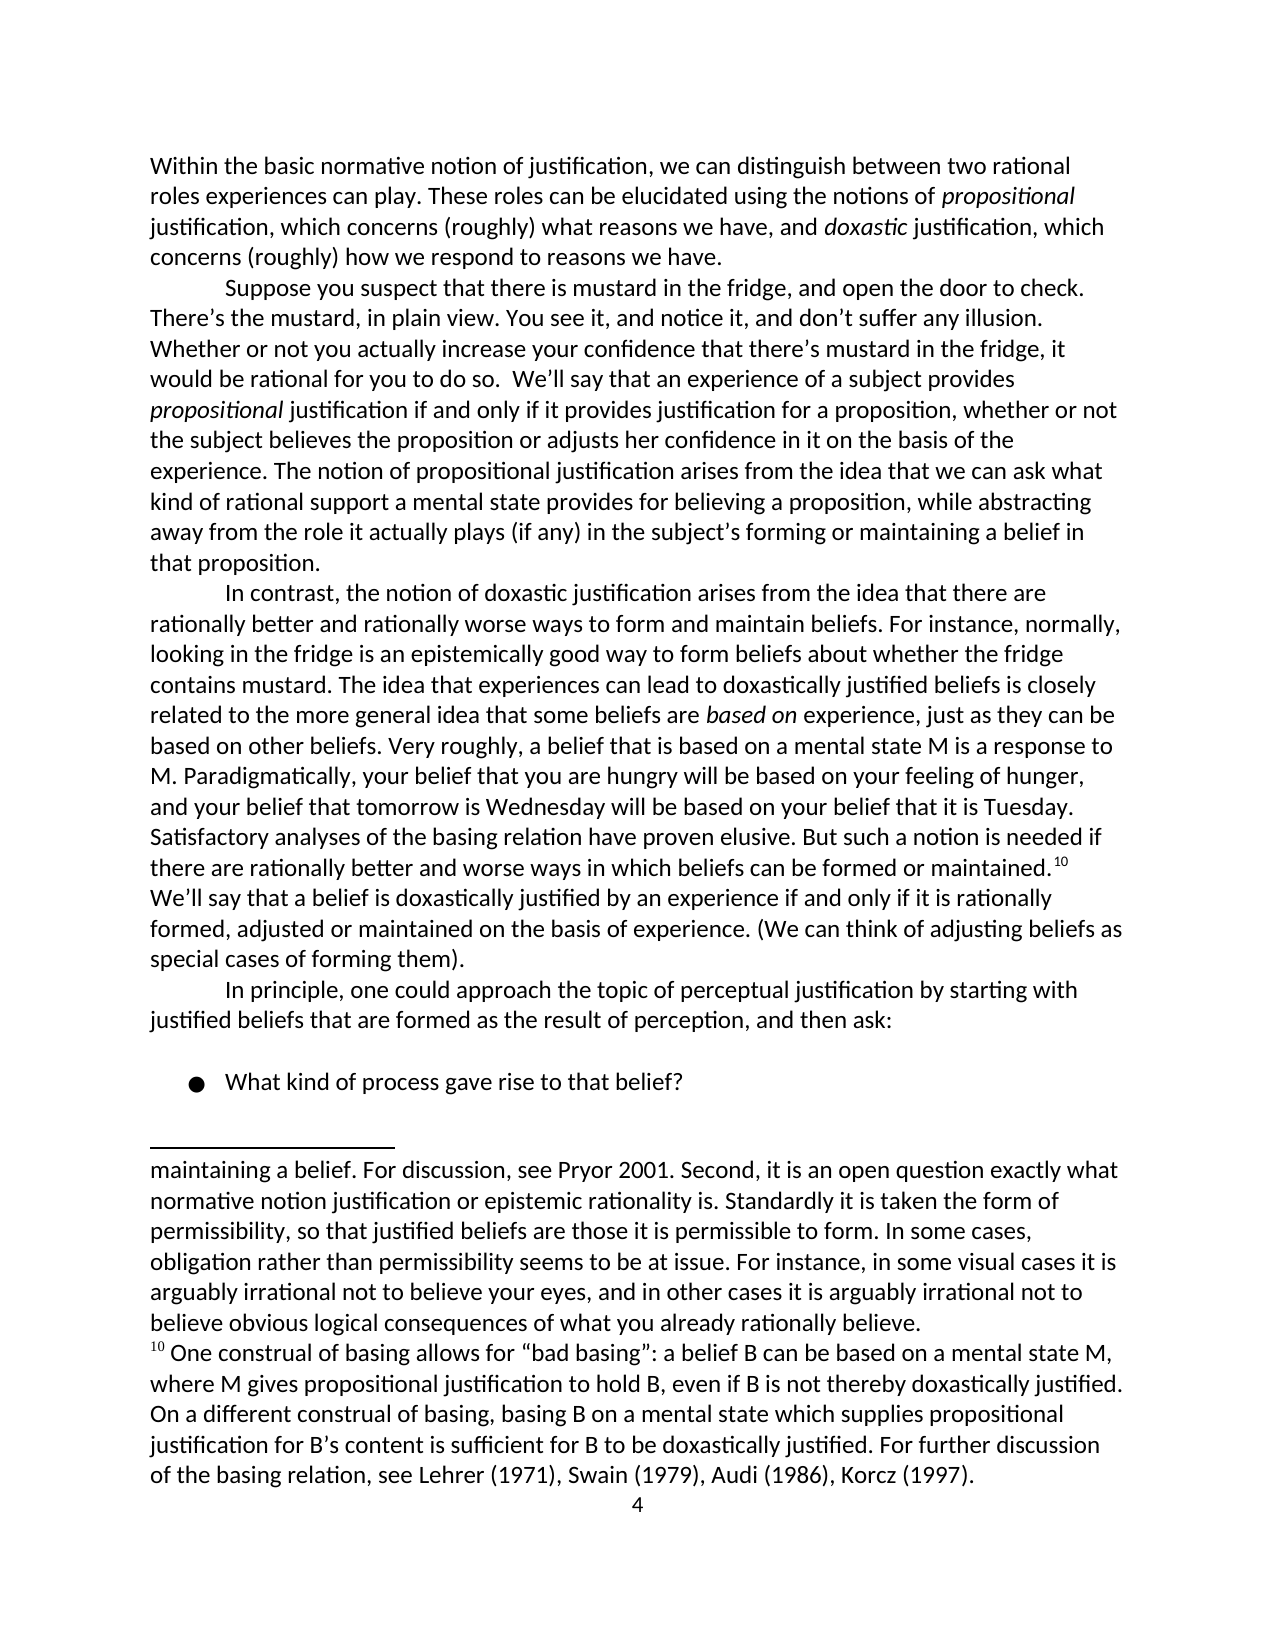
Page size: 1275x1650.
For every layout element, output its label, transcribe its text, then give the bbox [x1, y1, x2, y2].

text In principle, one could approach the topic of perceptual justification by starting with justified beliefs that are formed as the result of perception, and then ask: [150, 974, 1125, 1035]
text In contrast, the notion of doxastic justification arises from the idea that there are rationally better and rationally worse ways to form and maintain beliefs. For instance, normally, looking in the fridge is an epistemically good way to form beliefs about whether the fridge contains mustard. The idea that experiences can lead to doxastically justified beliefs is closely related to the more general idea that some beliefs are based on experience, just as they can be based on other beliefs. Very roughly, a belief that is based on a mental state M is a response to M. Paradigmatically, your belief that you are hungry will be based on your feeling of hunger, and your belief that tomorrow is Wednesday will be based on your belief that it is Tuesday. Satisfactory analyses of the basing relation have proven elusive. But such a notion is needed if there are rationally better and worse ways in which beliefs can be formed or maintained. We’ll say that a belief is doxastically justified by an experience if and only if it is rationally formed, adjusted or maintained on the basis of experience. (We can think of adjusting beliefs as special cases of forming them). [150, 577, 1125, 974]
text Suppose you suspect that there is mustard in the fridge, and open the door to check. There’s the mustard, in plain view. You see it, and notice it, and don’t suffer any illusion. Whether or not you actually increase your confidence that there’s mustard in the fridge, it would be rational for you to do so. We’ll say that an experience of a subject provides propositional justification if and only if it provides justification for a proposition, whether or not the subject believes the proposition or adjusts her confidence in it on the basis of the experience. The notion of propositional justification arises from the idea that we can ask what kind of rational support a mental state provides for believing a proposition, while abstracting away from the role it actually plays (if any) in the subject’s forming or maintaining a belief in that proposition. [150, 272, 1125, 577]
text Within the basic normative notion of justification, we can distinguish between two rational roles experiences can play. These roles can be elucidated using the notions of propositional justification, which concerns (roughly) what reasons we have, and doxastic justification, which concerns (roughly) how we respond to reasons we have. [150, 150, 1125, 272]
list What kind of process gave rise to that belief? [187, 1066, 1125, 1096]
